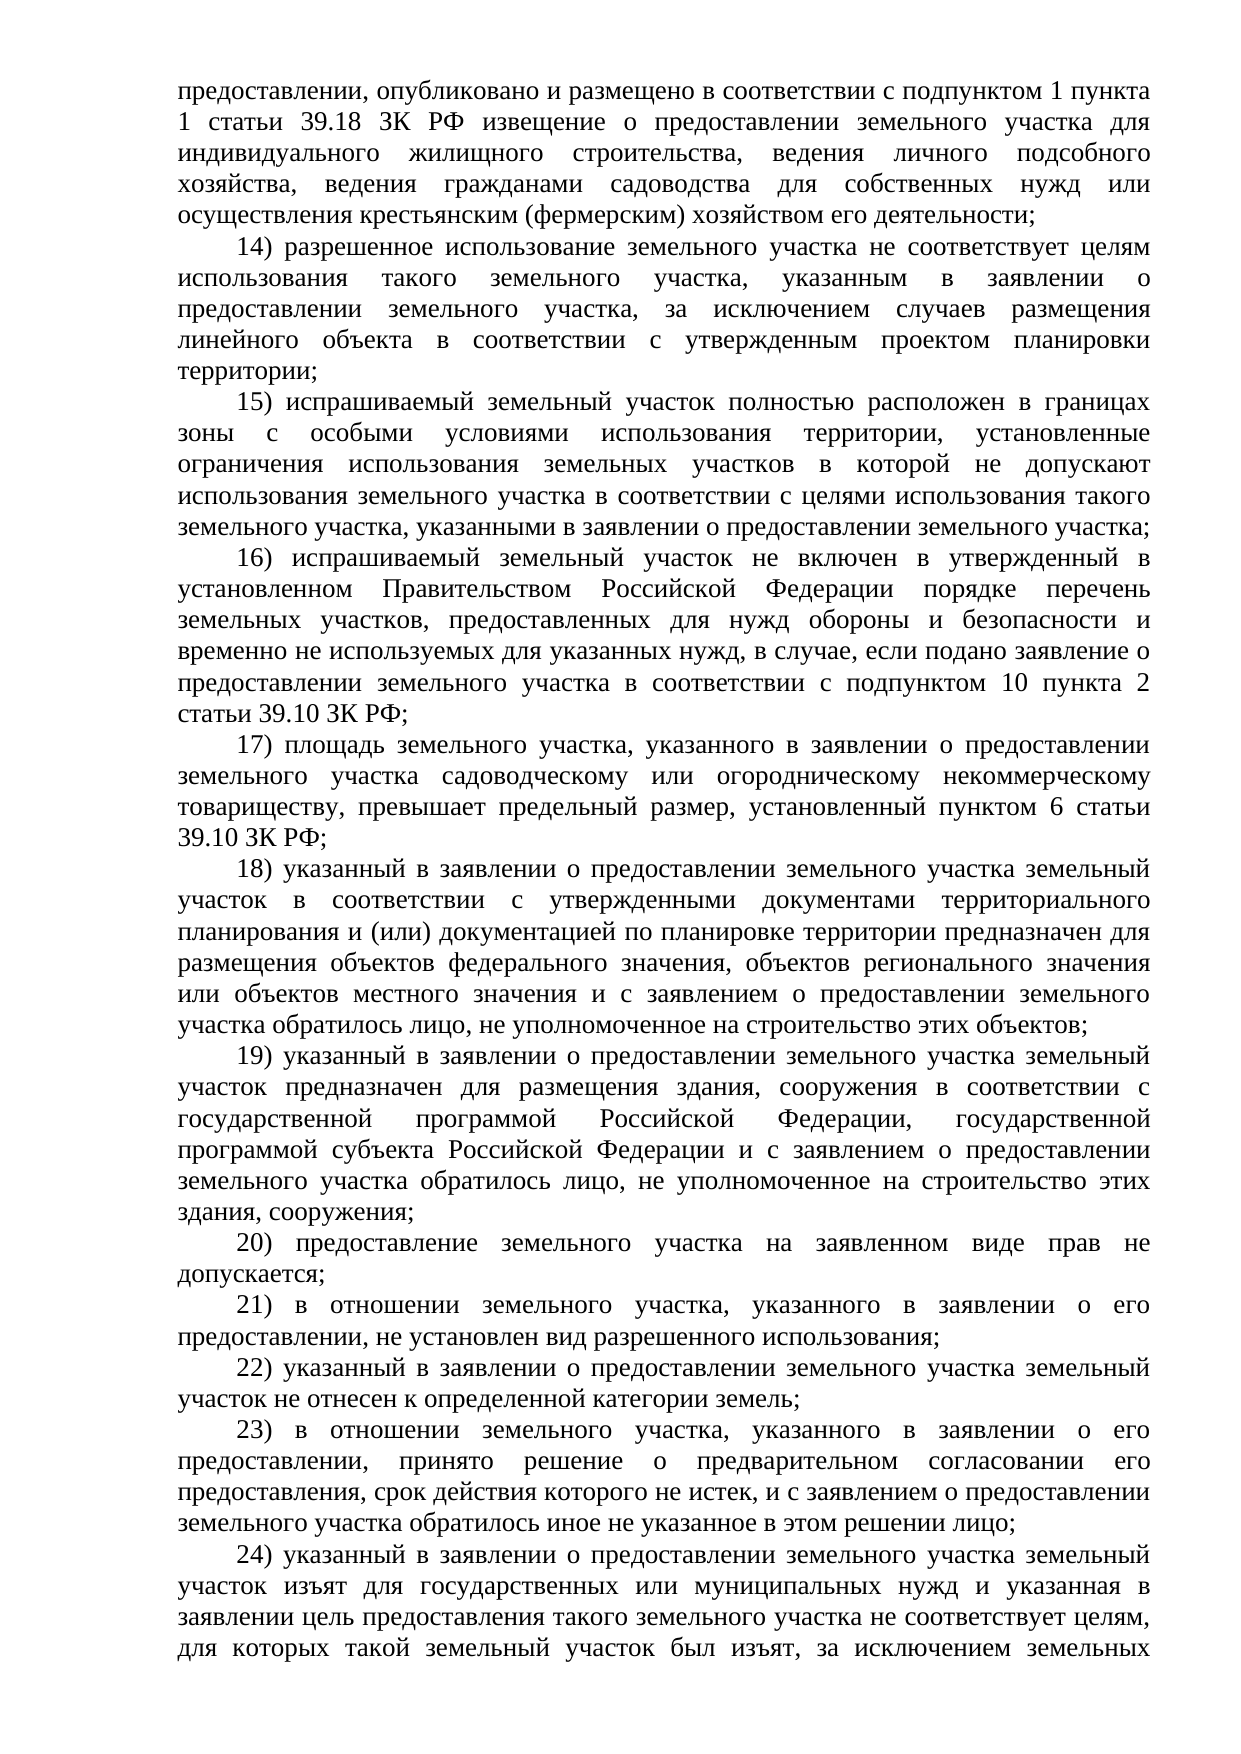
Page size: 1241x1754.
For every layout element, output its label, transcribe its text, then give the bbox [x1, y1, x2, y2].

text 16) испрашиваемый земельный участок не включен в утвержденный в установленном Правительством Российской Федерации порядке перечень земельных участков, предоставленных для нужд обороны и безопасности и временно не используемых для указанных нужд, в случае, если подано заявление о предоставлении земельного участка в соответствии с подпунктом 10 пункта 2 статьи 39.10 ЗК РФ; [177, 541, 1152, 728]
text 23) в отношении земельного участка, указанного в заявлении о его предоставлении, принято решение о предварительном согласовании его предоставления, срок действия которого не истек, и с заявлением о предоставлении земельного участка обратилось иное не указанное в этом решении лицо; [177, 1413, 1152, 1538]
text 21) в отношении земельного участка, указанного в заявлении о его предоставлении, не установлен вид разрешенного использования; [177, 1288, 1152, 1351]
text 15) испрашиваемый земельный участок полностью расположен в границах зоны с особыми условиями использования территории, установленные ограничения использования земельных участков в которой не допускают использования земельного участка в соответствии с целями использования такого земельного участка, указанными в заявлении о предоставлении земельного участка; [177, 385, 1152, 541]
text 19) указанный в заявлении о предоставлении земельного участка земельный участок предназначен для размещения здания, сооружения в соответствии с государственной программой Российской Федерации, государственной программой субъекта Российской Федерации и с заявлением о предоставлении земельного участка обратилось лицо, не уполномоченное на строительство этих здания, сооружения; [177, 1039, 1152, 1226]
text 20) предоставление земельного участка на заявленном виде прав не допускается; [177, 1226, 1152, 1288]
text 14) разрешенное использование земельного участка не соответствует целям использования такого земельного участка, указанным в заявлении о предоставлении земельного участка, за исключением случаев размещения линейного объекта в соответствии с утвержденным проектом планировки территории; [177, 229, 1152, 385]
text 18) указанный в заявлении о предоставлении земельного участка земельный участок в соответствии с утвержденными документами территориального планирования и (или) документацией по планировке территории предназначен для размещения объектов федерального значения, объектов регионального значения или объектов местного значения и с заявлением о предоставлении земельного участка обратилось лицо, не уполномоченное на строительство этих объектов; [177, 852, 1152, 1039]
text 22) указанный в заявлении о предоставлении земельного участка земельный участок не отнесен к определенной категории земель; [177, 1351, 1152, 1413]
text 17) площадь земельного участка, указанного в заявлении о предоставлении земельного участка садоводческому или огородническому некоммерческому товариществу, превышает предельный размер, установленный пунктом 6 статьи 39.10 ЗК РФ; [177, 728, 1152, 852]
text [177, 1538, 1152, 1662]
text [177, 74, 1152, 229]
